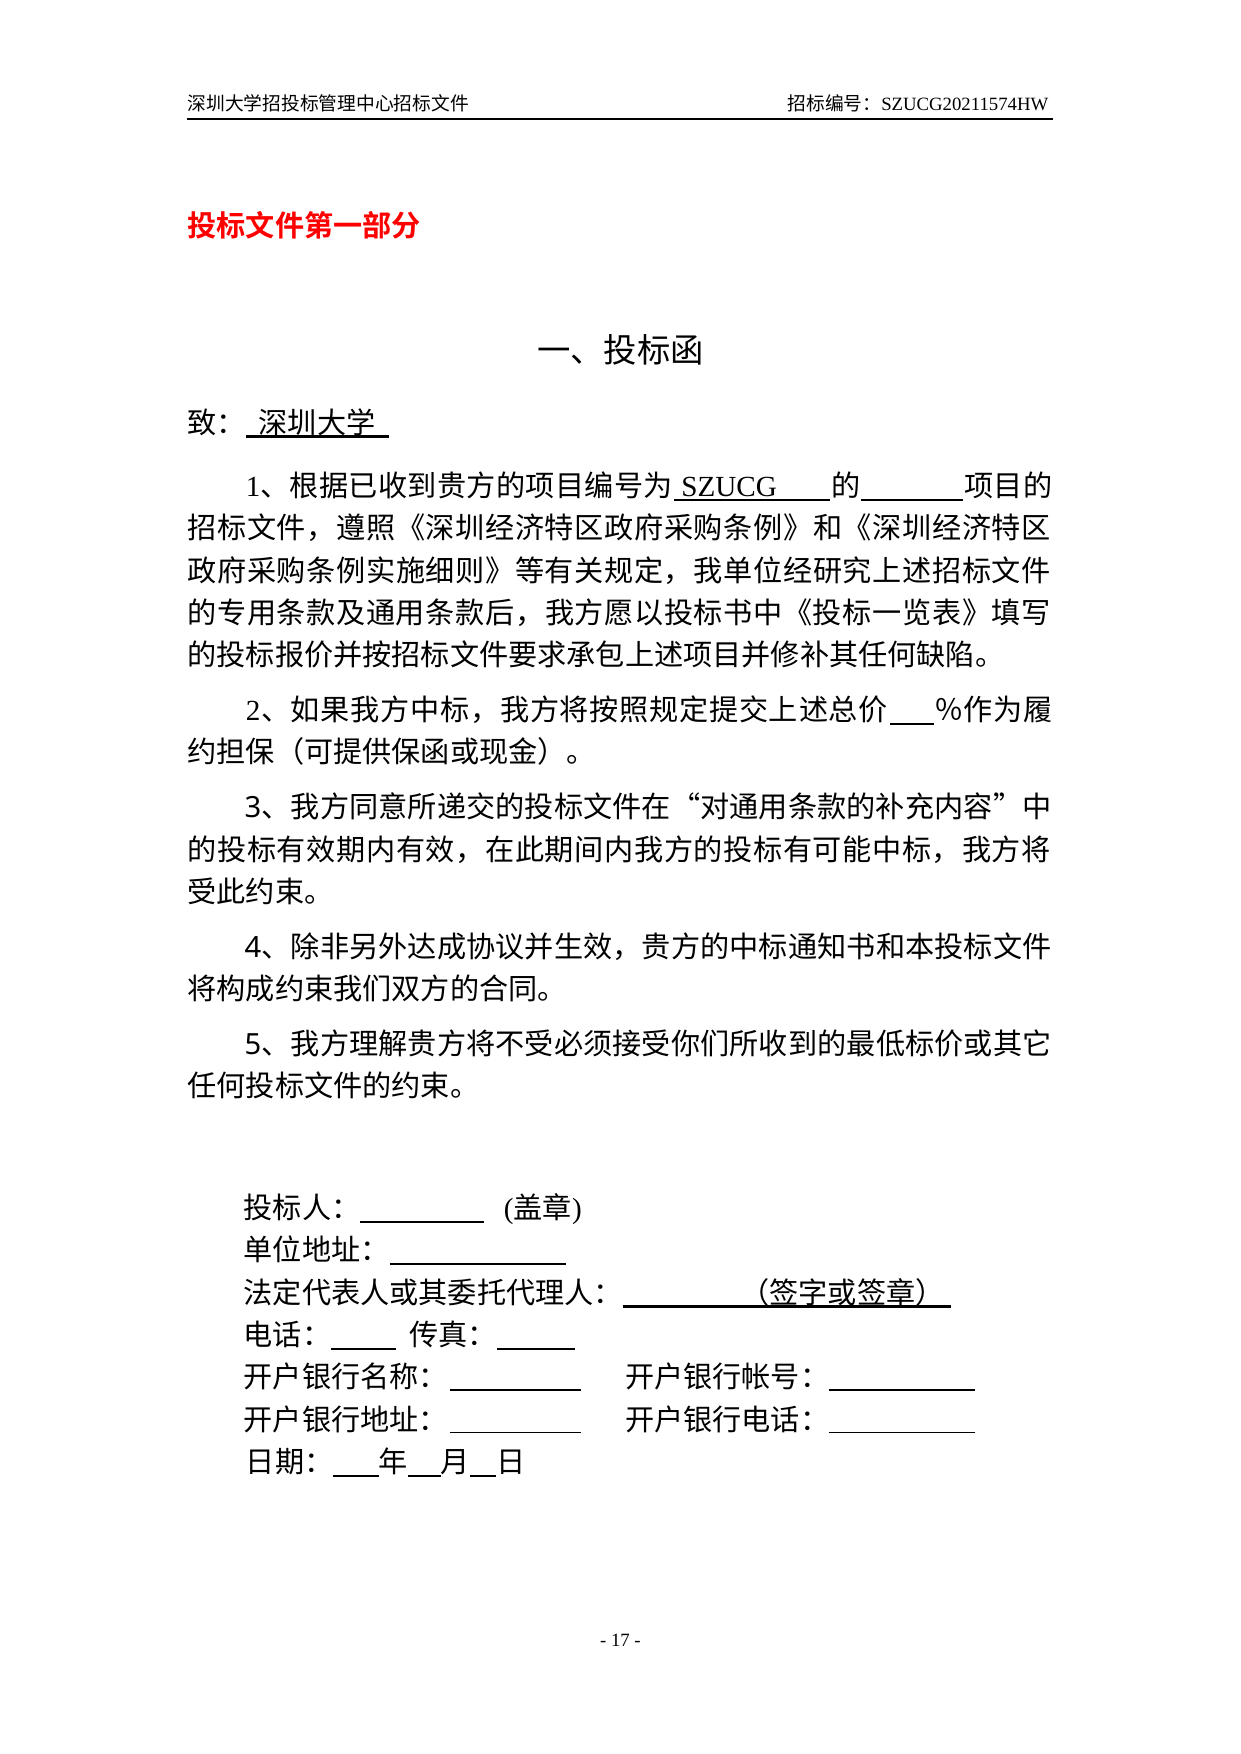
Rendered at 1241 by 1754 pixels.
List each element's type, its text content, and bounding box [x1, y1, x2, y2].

text 投标人： (盖章) [243, 1185, 1053, 1227]
subtitle 投标文件第一部分 [187, 202, 1053, 244]
text 致： 深圳大学 [187, 399, 1053, 442]
text 日期： 年 月 日 [187, 1438, 1053, 1481]
text 开户银行名称： 开户银行帐号： [243, 1354, 1053, 1396]
text 3、我方同意所递交的投标文件在“对通用条款的补充内容”中的投标有效期内有效，在此期间内我方的投标有可能中标，我方将受此约束。 [187, 784, 1053, 911]
text 电话： 传真： [243, 1312, 1053, 1354]
text 4、除非另外达成协议并生效，贵方的中标通知书和本投标文件将构成约束我们双方的合同。 [187, 923, 1053, 1008]
subtitle 一、投标函 [187, 324, 1053, 372]
text 5、我方理解贵方将不受必须接受你们所收到的最低标价或其它任何投标文件的约束。 [187, 1020, 1053, 1105]
text 法定代表人或其委托代理人： （签字或签章） [243, 1269, 1053, 1312]
text 2、如果我方中标，我方将按照规定提交上述总价 ％作为履约担保（可提供保函或现金）。 [187, 687, 1053, 771]
text 1、根据已收到贵方的项目编号为 SZUCG 的 项目的招标文件，遵照《深圳经济特区政府采购条例》和《深圳经济特区政府采购条例实施细则》等有关规定，我单位经研究上述招标文件的专用条款及通用条款后，我方愿以投标书中《投标一览表》填写的投标报价并按招标文件要求承包上述项目并修补其任何缺陷。 [187, 463, 1053, 674]
text 开户银行地址： 开户银行电话： [243, 1396, 1053, 1438]
text 单位地址： [243, 1227, 1053, 1269]
